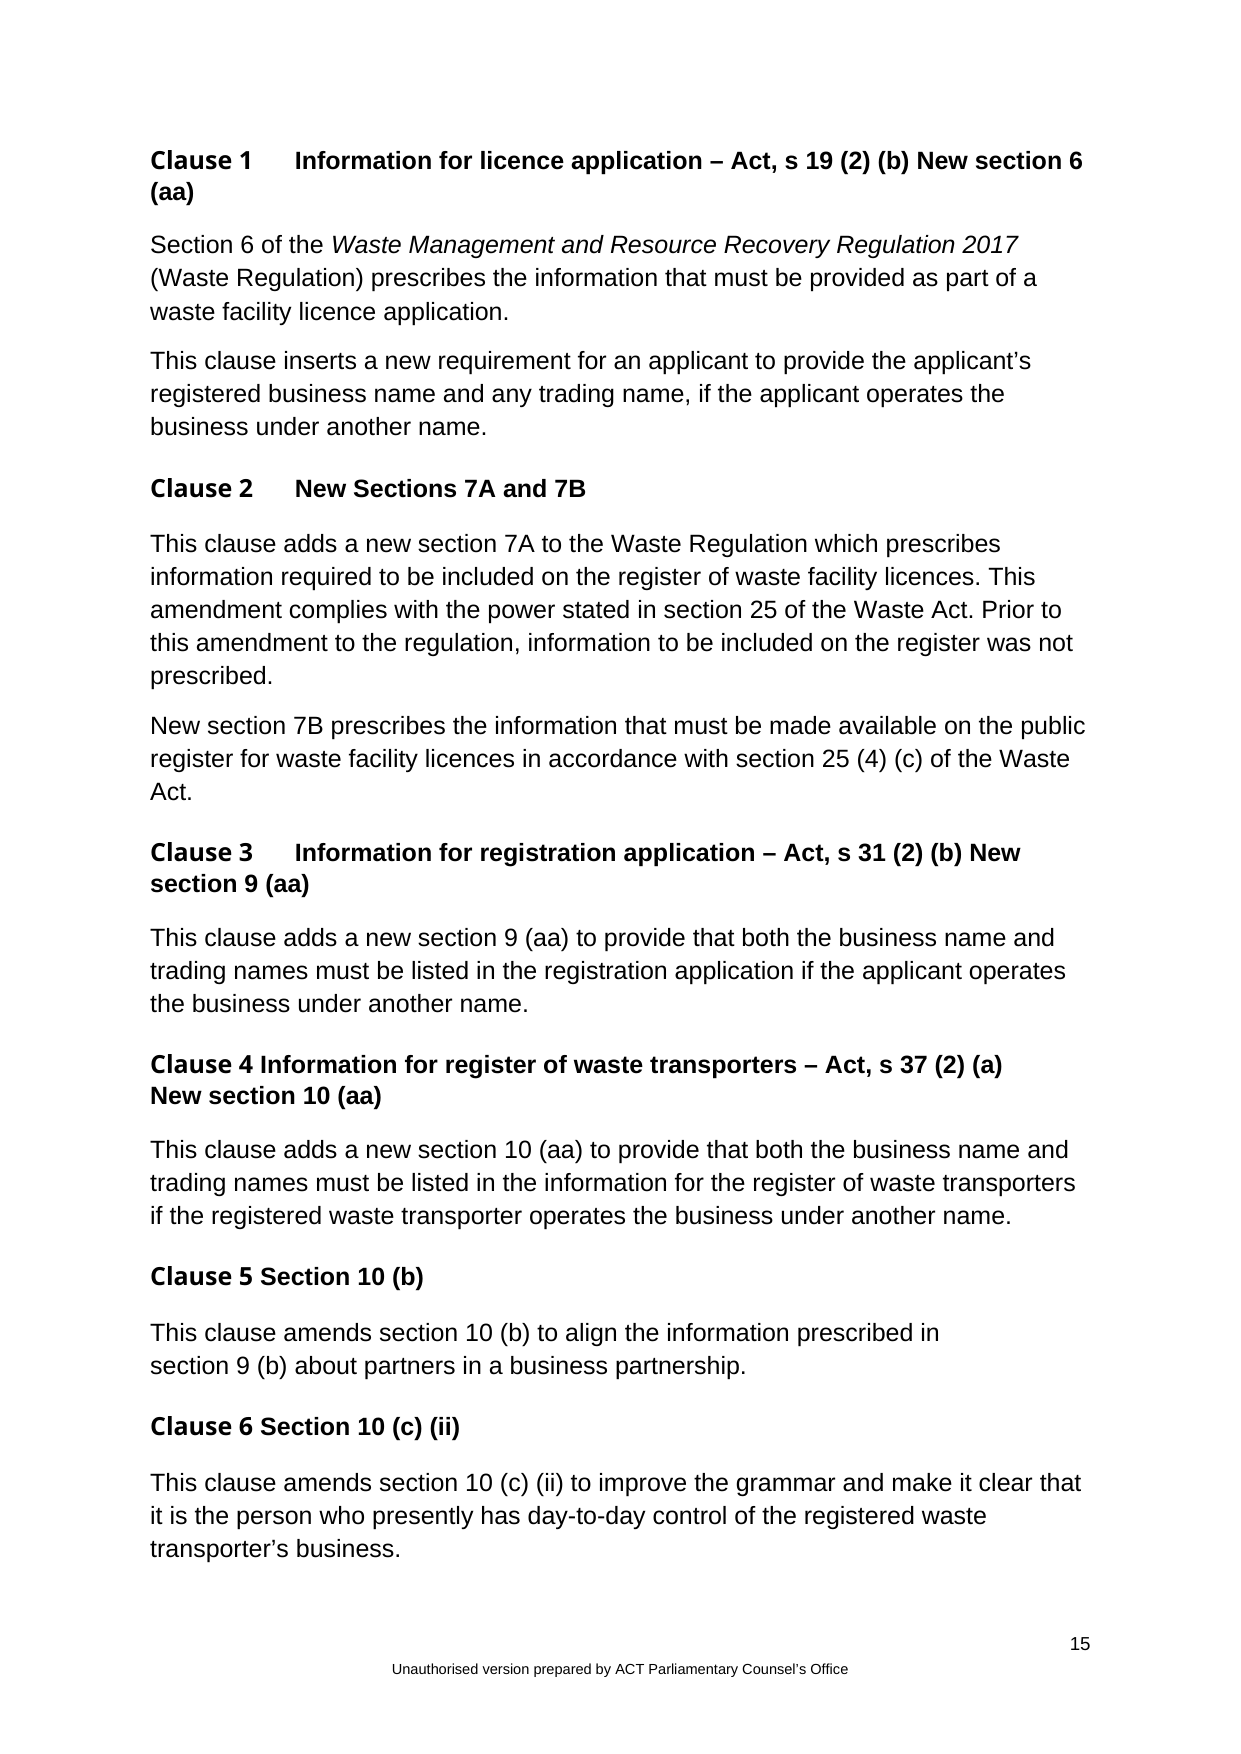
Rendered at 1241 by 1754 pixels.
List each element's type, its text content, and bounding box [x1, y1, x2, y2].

subtitle Information for register of waste transporters – Act, s 37 (2) (a) New section 10 (aa) [150, 1047, 1090, 1110]
subtitle Information for registration application – Act, s 31 (2) (b) New section 9 (aa) [150, 835, 1090, 898]
text This clause adds a new section 10 (aa) to provide that both the business name and trading names must be listed in the information for the register of waste transporters if the registered waste transporter operates the business under another name. [150, 1135, 1090, 1229]
text This clause adds a new section 9 (aa) to provide that both the business name and trading names must be listed in the registration application if the applicant operates the business under another name. [150, 923, 1090, 1018]
text Section 6 of the Waste Management and Resource Recovery Regulation 2017 (Waste Regulation) prescribes the information that must be provided as part of a waste facility licence application. [150, 230, 1090, 325]
text New section 7B prescribes the information that must be made available on the public register for waste facility licences in accordance with section 25 (4) (c) of the Waste Act. [150, 711, 1090, 806]
text This clause adds a new section 7A to the Waste Regulation which prescribes information required to be included on the register of waste facility licences. This amendment complies with the power stated in section 25 of the Waste Act. Prior to this amendment to the regulation, information to be included on the register was not prescribed. [150, 529, 1090, 690]
subtitle New Sections 7A and 7B [150, 470, 1090, 504]
subtitle Information for licence application – Act, s 19 (2) (b) New section 6 (aa) [150, 143, 1090, 205]
subtitle Section 10 (b) [150, 1259, 1090, 1293]
text This clause amends section 10 (c) (ii) to improve the grammar and make it clear that it is the person who presently has day-to-day control of the registered waste transporter’s business. [150, 1468, 1090, 1563]
subtitle Section 10 (c) (ii) [150, 1409, 1090, 1443]
text This clause amends section 10 (b) to align the information prescribed in section 9 (b) about partners in a business partnership. [150, 1318, 1090, 1380]
text This clause inserts a new requirement for an applicant to provide the applicant’s registered business name and any trading name, if the applicant operates the business under another name. [150, 346, 1090, 441]
